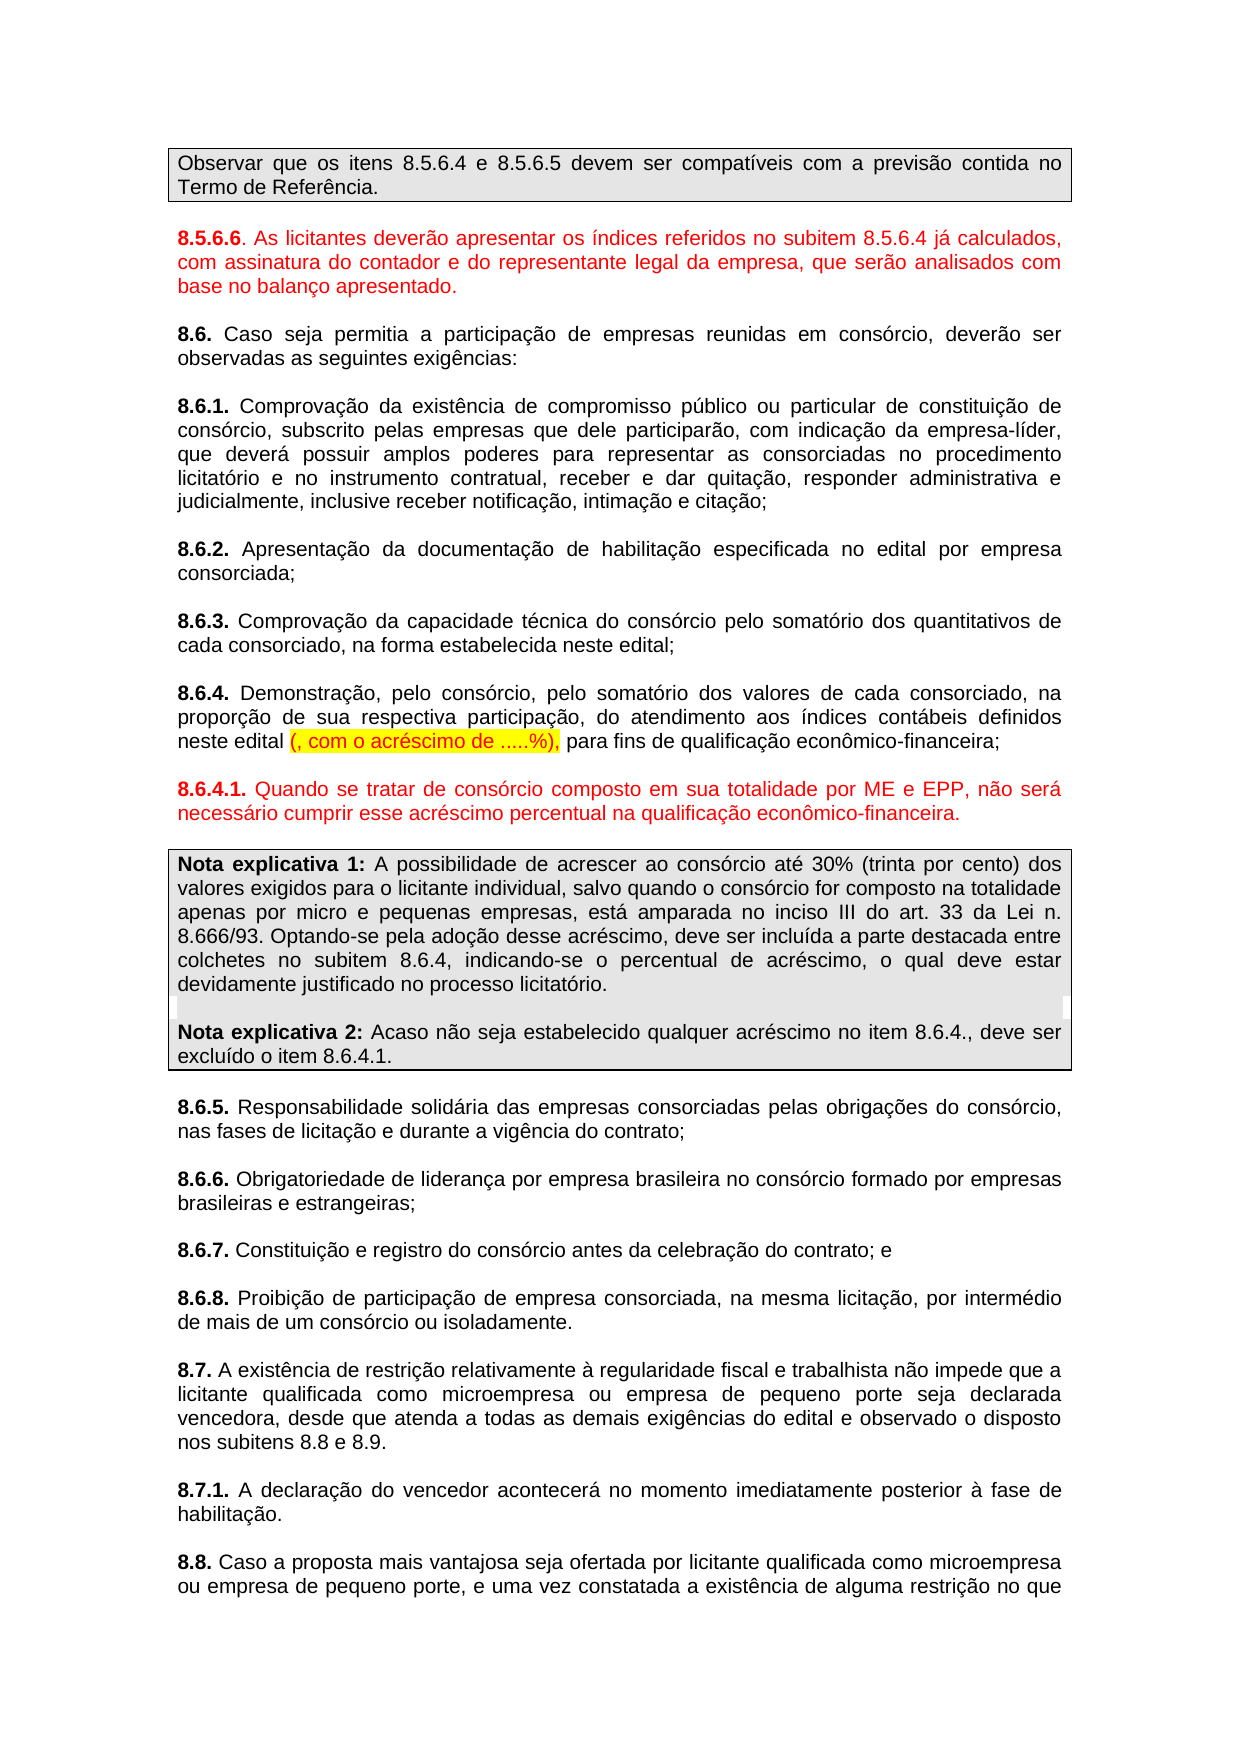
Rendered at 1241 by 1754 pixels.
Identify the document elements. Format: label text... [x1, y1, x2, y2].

text 8.7.1. A declaração do vencedor acontecerá no momento imediatamente posterior à fase de habilitação. [177, 1478, 1063, 1526]
text 8.6.4.1. Quando se tratar de consórcio composto em sua totalidade por ME e EPP, não será necessário cumprir esse acréscimo percentual na qualificação econômico-financeira. [177, 777, 1063, 825]
text 8.6. Caso seja permitia a participação de empresas reunidas em consórcio, deverão ser observadas as seguintes exigências: [177, 322, 1063, 369]
text 8.6.2. Apresentação da documentação de habilitação especificada no edital por empresa consorciada; [177, 537, 1063, 585]
text 8.6.1. Comprovação da existência de compromisso público ou particular de constituição de consórcio, subscrito pelas empresas que dele participarão, com indicação da empresa-líder, que deverá possuir amplos poderes para representar as consorciadas no procedimento licitatório e no instrumento contratual, receber e dar quitação, responder administrativa e judicialmente, inclusive receber notificação, intimação e citação; [177, 393, 1063, 513]
text Nota explicativa 2: Acaso não seja estabelecido qualquer acréscimo no item 8.6.4., deve ser excluído o item 8.6.4.1. [169, 1016, 1071, 1069]
text Nota explicativa 1: A possibilidade de acrescer ao consórcio até 30% (trinta por cento) dos valores exigidos para o licitante individual, salvo quando o consórcio for composto na totalidade apenas por micro e pequenas empresas, está amparada no inciso III do art. 33 da Lei n. 8.666/93. Optando-se pela adoção desse acréscimo, deve ser incluída a parte destacada entre colchetes no subitem 8.6.4, indicando-se o percentual de acréscimo, o qual deve estar devidamente justificado no processo licitatório. [169, 850, 1071, 996]
text 8.6.8. Proibição de participação de empresa consorciada, na mesma licitação, por intermédio de mais de um consórcio ou isoladamente. [177, 1286, 1063, 1334]
text 8.7. A existência de restrição relativamente à regularidade fiscal e trabalhista não impede que a licitante qualificada como microempresa ou empresa de pequeno porte seja declarada vencedora, desde que atenda a todas as demais exigências do edital e observado o disposto nos subitens 8.8 e 8.9. [177, 1358, 1063, 1454]
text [177, 1550, 1063, 1598]
text 8.6.7. Constituição e registro do consórcio antes da celebração do contrato; e [177, 1238, 1063, 1262]
text 8.6.4. Demonstração, pelo consórcio, pelo somatório dos valores de cada consorciado, na proporção de sua respectiva participação, do atendimento aos índices contábeis definidos neste edital (, com o acréscimo de .....%), para fins de qualificação econômico-financeira; [177, 681, 1063, 753]
text 8.5.6.6. As licitantes deverão apresentar os índices referidos no subitem 8.5.6.4 já calculados, com assinatura do contador e do representante legal da empresa, que serão analisados com base no balanço apresentado. [177, 226, 1063, 298]
text 8.6.3. Comprovação da capacidade técnica do consórcio pelo somatório dos quantitativos de cada consorciado, na forma estabelecida neste edital; [177, 609, 1063, 657]
text Observar que os itens 8.5.6.4 e 8.5.6.5 devem ser compatíveis com a previsão contida no Termo de Referência. [169, 149, 1071, 201]
text 8.6.6. Obrigatoriedade de liderança por empresa brasileira no consórcio formado por empresas brasileiras e estrangeiras; [177, 1166, 1063, 1214]
text 8.6.5. Responsabilidade solidária das empresas consorciadas pelas obrigações do consórcio, nas fases de licitação e durante a vigência do contrato; [177, 1094, 1063, 1142]
